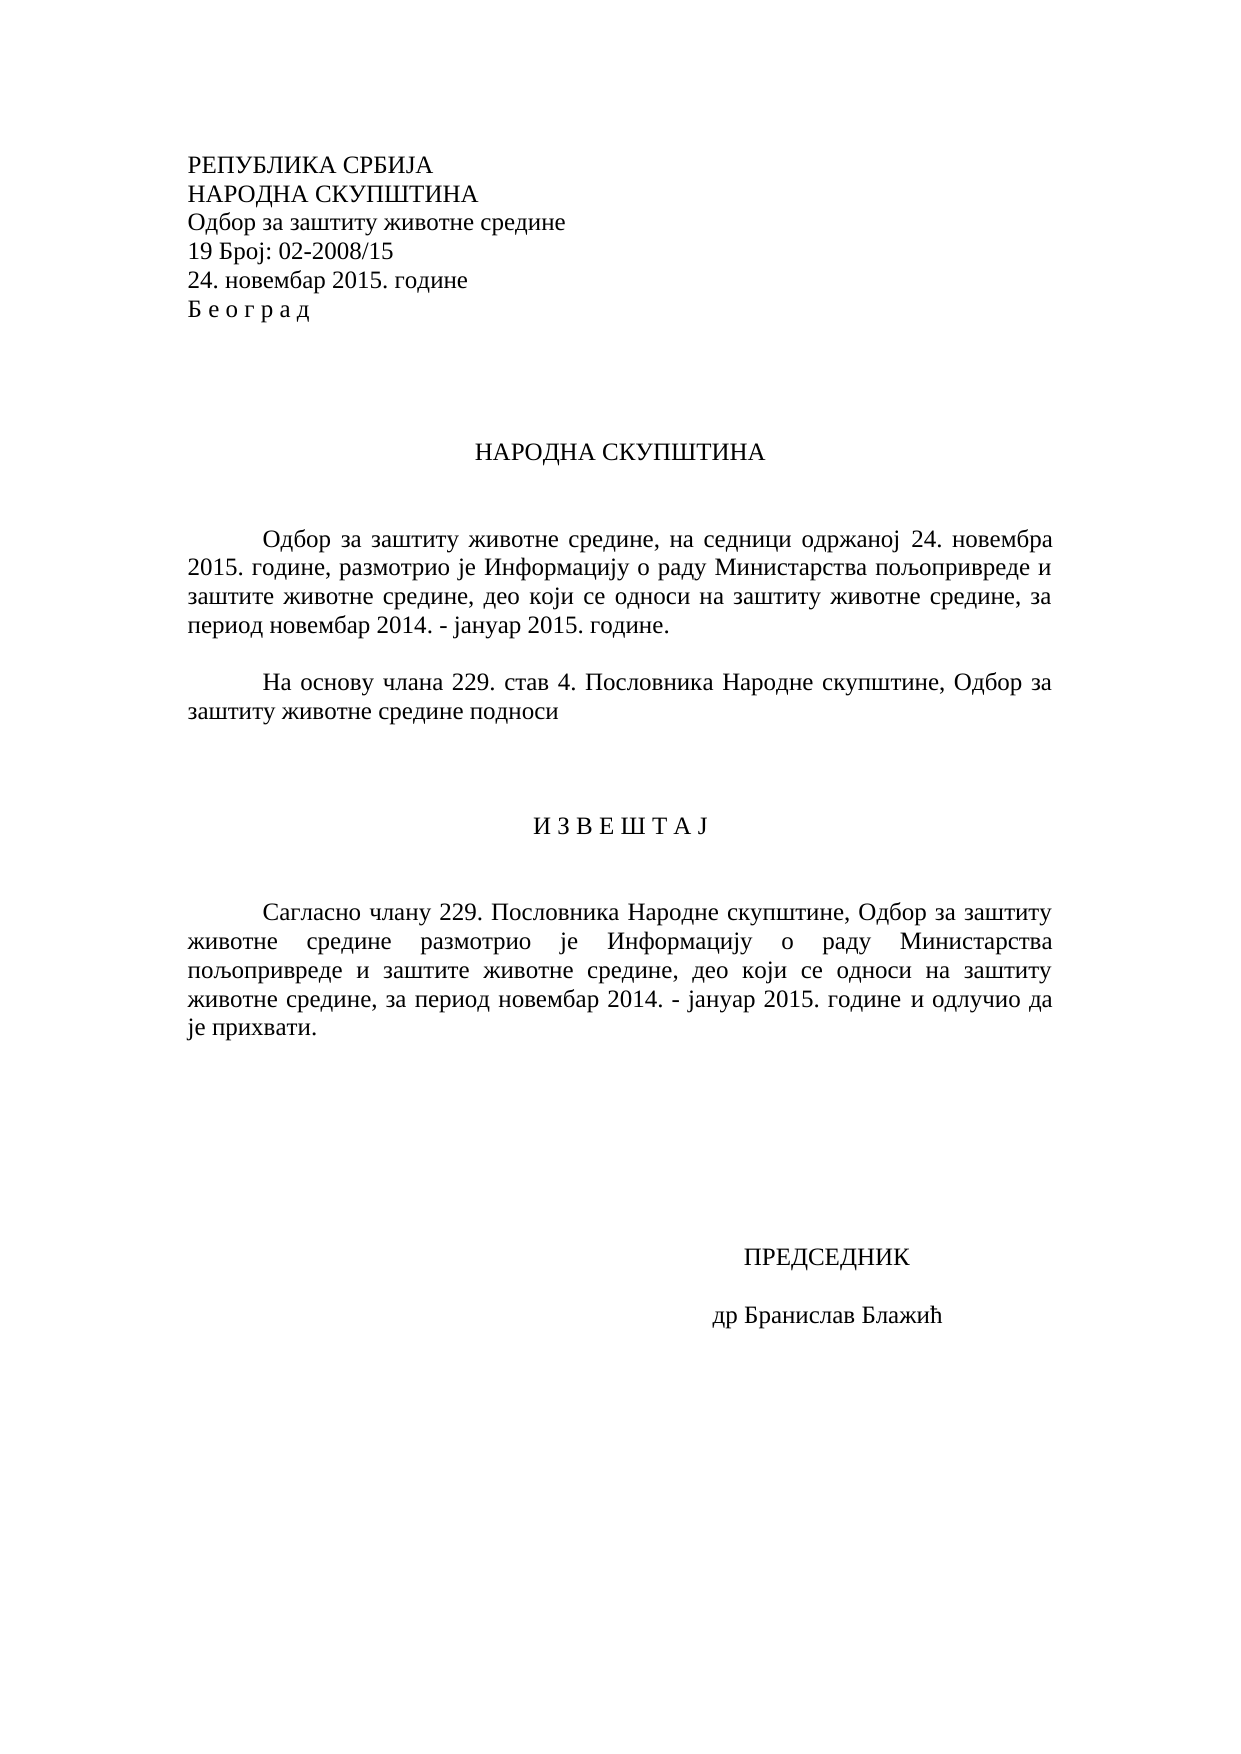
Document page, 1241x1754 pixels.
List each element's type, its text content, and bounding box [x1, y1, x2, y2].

text РЕПУБЛИКА СРБИЈА [187, 150, 1053, 179]
text На основу члана 229. став 4. Пословника Народне скупштине, Одбор за заштиту животне средине подноси [187, 667, 1053, 725]
text НАРОДНА СКУПШТИНА Одбор за заштиту животне средине [187, 179, 1053, 236]
text ПРЕДСЕДНИК [562, 1242, 1053, 1300]
text НАРОДНА СКУПШТИНА [187, 437, 1053, 466]
text И З В Е Ш Т А Ј [187, 811, 1053, 840]
text 19 Број: 02-2008/15 [187, 236, 1053, 265]
text Сагласно члану 229. Пословника Народне скупштине, Одбор за заштиту животне средине размотрио је Информацију о раду Министарства пољопривреде и заштите животне средине, део који се односи на заштиту животне средине, за период новембар 2014. - јануар 2015. године и одлучио да је прихвати. [187, 897, 1053, 1041]
text 24. новембар 2015. године [187, 265, 1053, 294]
text др Бранислав Блажић [187, 1300, 1053, 1329]
text Одбор за заштиту животне средине, на седници одржаној 24. новембра 2015. године, размотрио је Информацију о раду Министарства пољопривреде и заштите животне средине, део који се односи на заштиту животне средине, за период новембар 2014. - јануар 2015. године. [187, 524, 1053, 639]
text Б е о г р а д [187, 294, 1053, 322]
